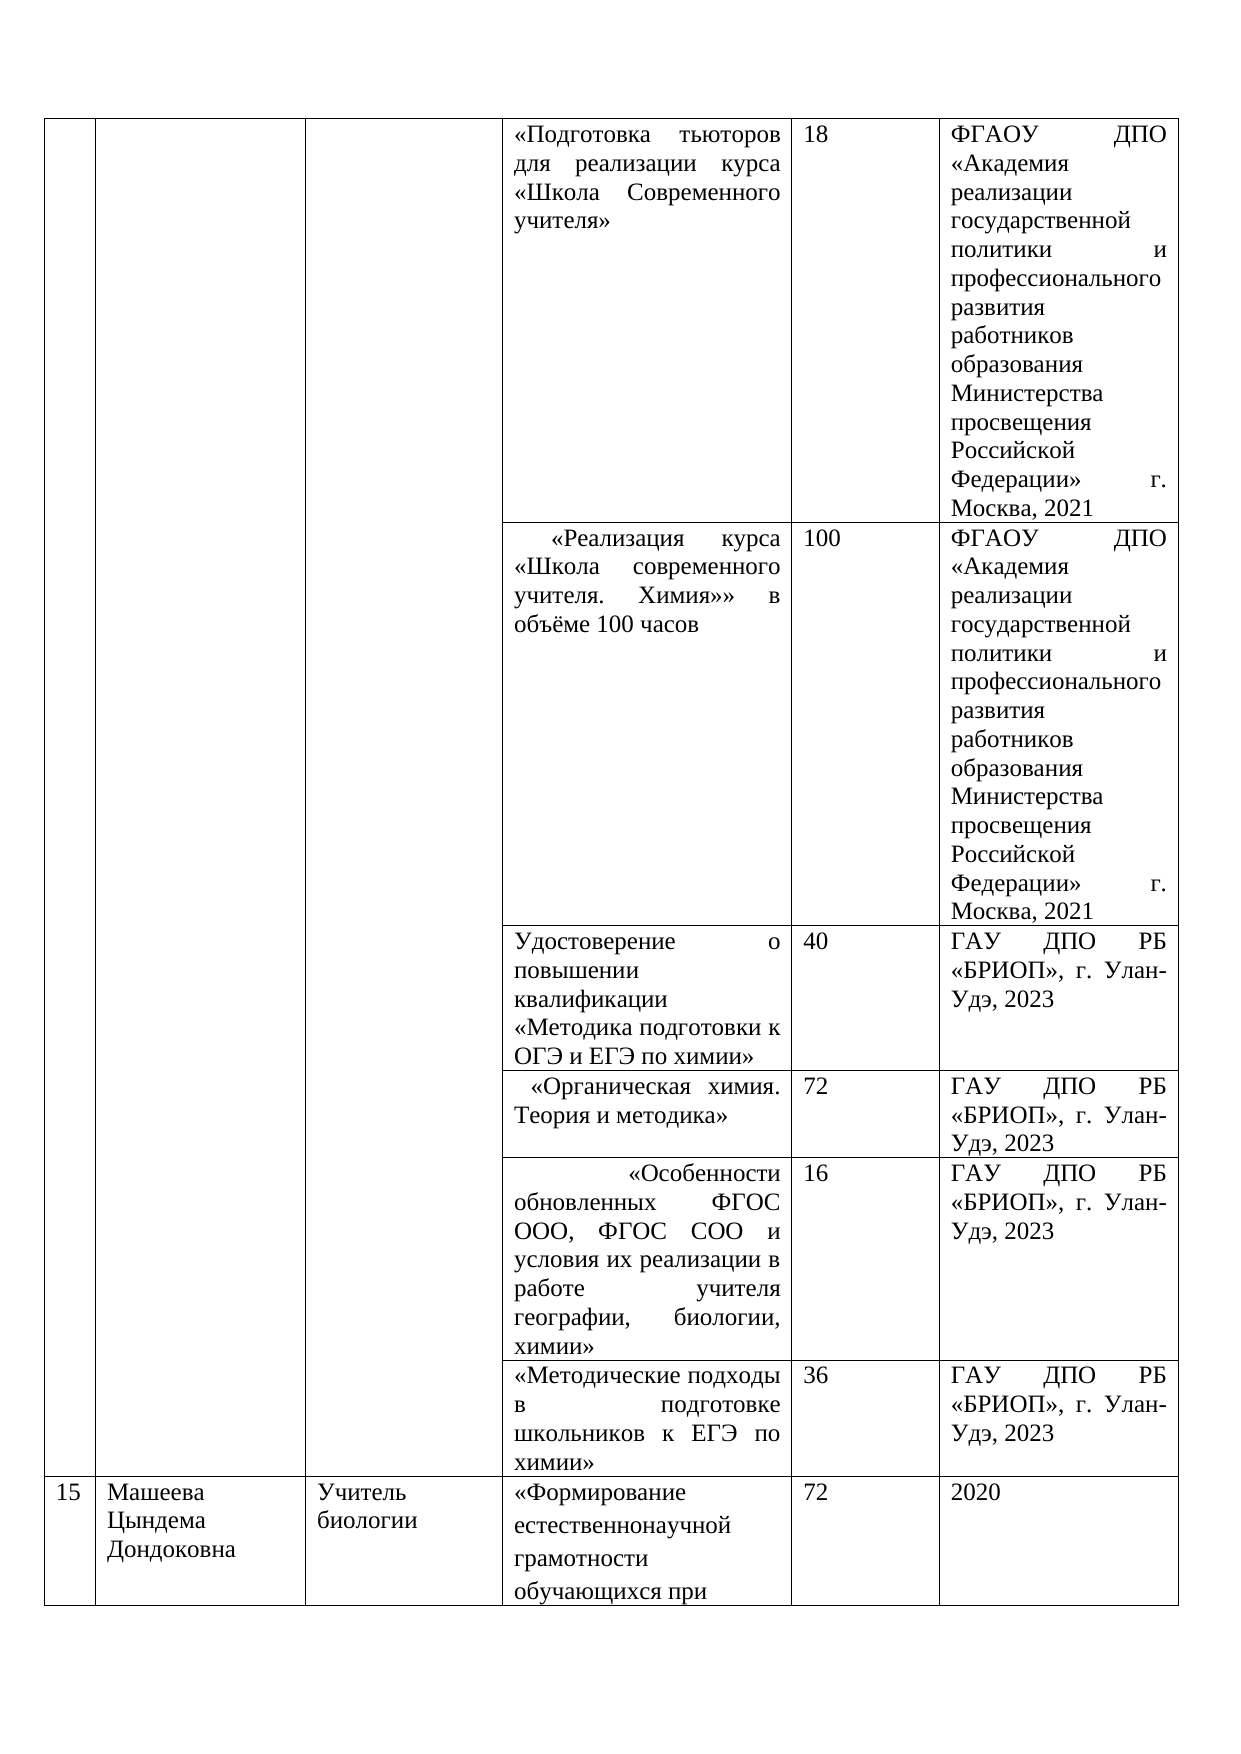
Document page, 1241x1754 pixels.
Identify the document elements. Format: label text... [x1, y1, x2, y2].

table_cell 72 [792, 1071, 939, 1157]
table_cell ГАУ ДПО РБ «БРИОП», г. Улан-Удэ, 2023 [940, 1158, 1178, 1359]
table_cell 16 [792, 1158, 939, 1359]
table_cell ГАУ ДПО РБ «БРИОП», г. Улан-Удэ, 2023 [940, 926, 1178, 1070]
table_cell 15 [45, 1477, 95, 1604]
table_cell 72 [792, 1477, 939, 1604]
table_cell 40 [792, 926, 939, 1070]
table_cell ГАУ ДПО РБ «БРИОП», г. Улан-Удэ, 2023 [940, 1071, 1178, 1157]
table_cell 2020 [940, 1477, 1178, 1604]
table_cell ГАУ ДПО РБ «БРИОП», г. Улан-Удэ, 2023 [940, 1361, 1178, 1476]
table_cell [503, 1477, 791, 1604]
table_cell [96, 1477, 305, 1604]
table_cell «Особенности обновленных ФГОС ООО, ФГОС СОО и условия их реализации в работе учителя географии, биологии, химии» [503, 1158, 791, 1359]
table_cell Учитель биологии [306, 1477, 502, 1604]
table_cell Удостоверение о повышении квалификации «Методика подготовки к ОГЭ и ЕГЭ по химии» [503, 926, 791, 1070]
table_cell «Подготовка тьюторов для реализации курса «Школа Современного учителя» [503, 119, 791, 522]
table_cell «Органическая химия. Теория и методика» [503, 1071, 791, 1157]
table_cell 100 [792, 523, 939, 925]
table_cell 18 [792, 119, 939, 522]
table_cell ФГАОУ ДПО «Академия реализации государственной политики и профессионального развития работников образования Министерства просвещения Российской Федерации» г. Москва, 2021 [940, 119, 1178, 522]
table_cell 36 [792, 1361, 939, 1476]
table_cell «Методические подходы в подготовке школьников к ЕГЭ по химии» [503, 1361, 791, 1476]
table_cell «Реализация курса «Школа современного учителя. Химия»» в объёме 100 часов [503, 523, 791, 925]
table_cell ФГАОУ ДПО «Академия реализации государственной политики и профессионального развития работников образования Министерства просвещения Российской Федерации» г. Москва, 2021 [940, 523, 1178, 925]
